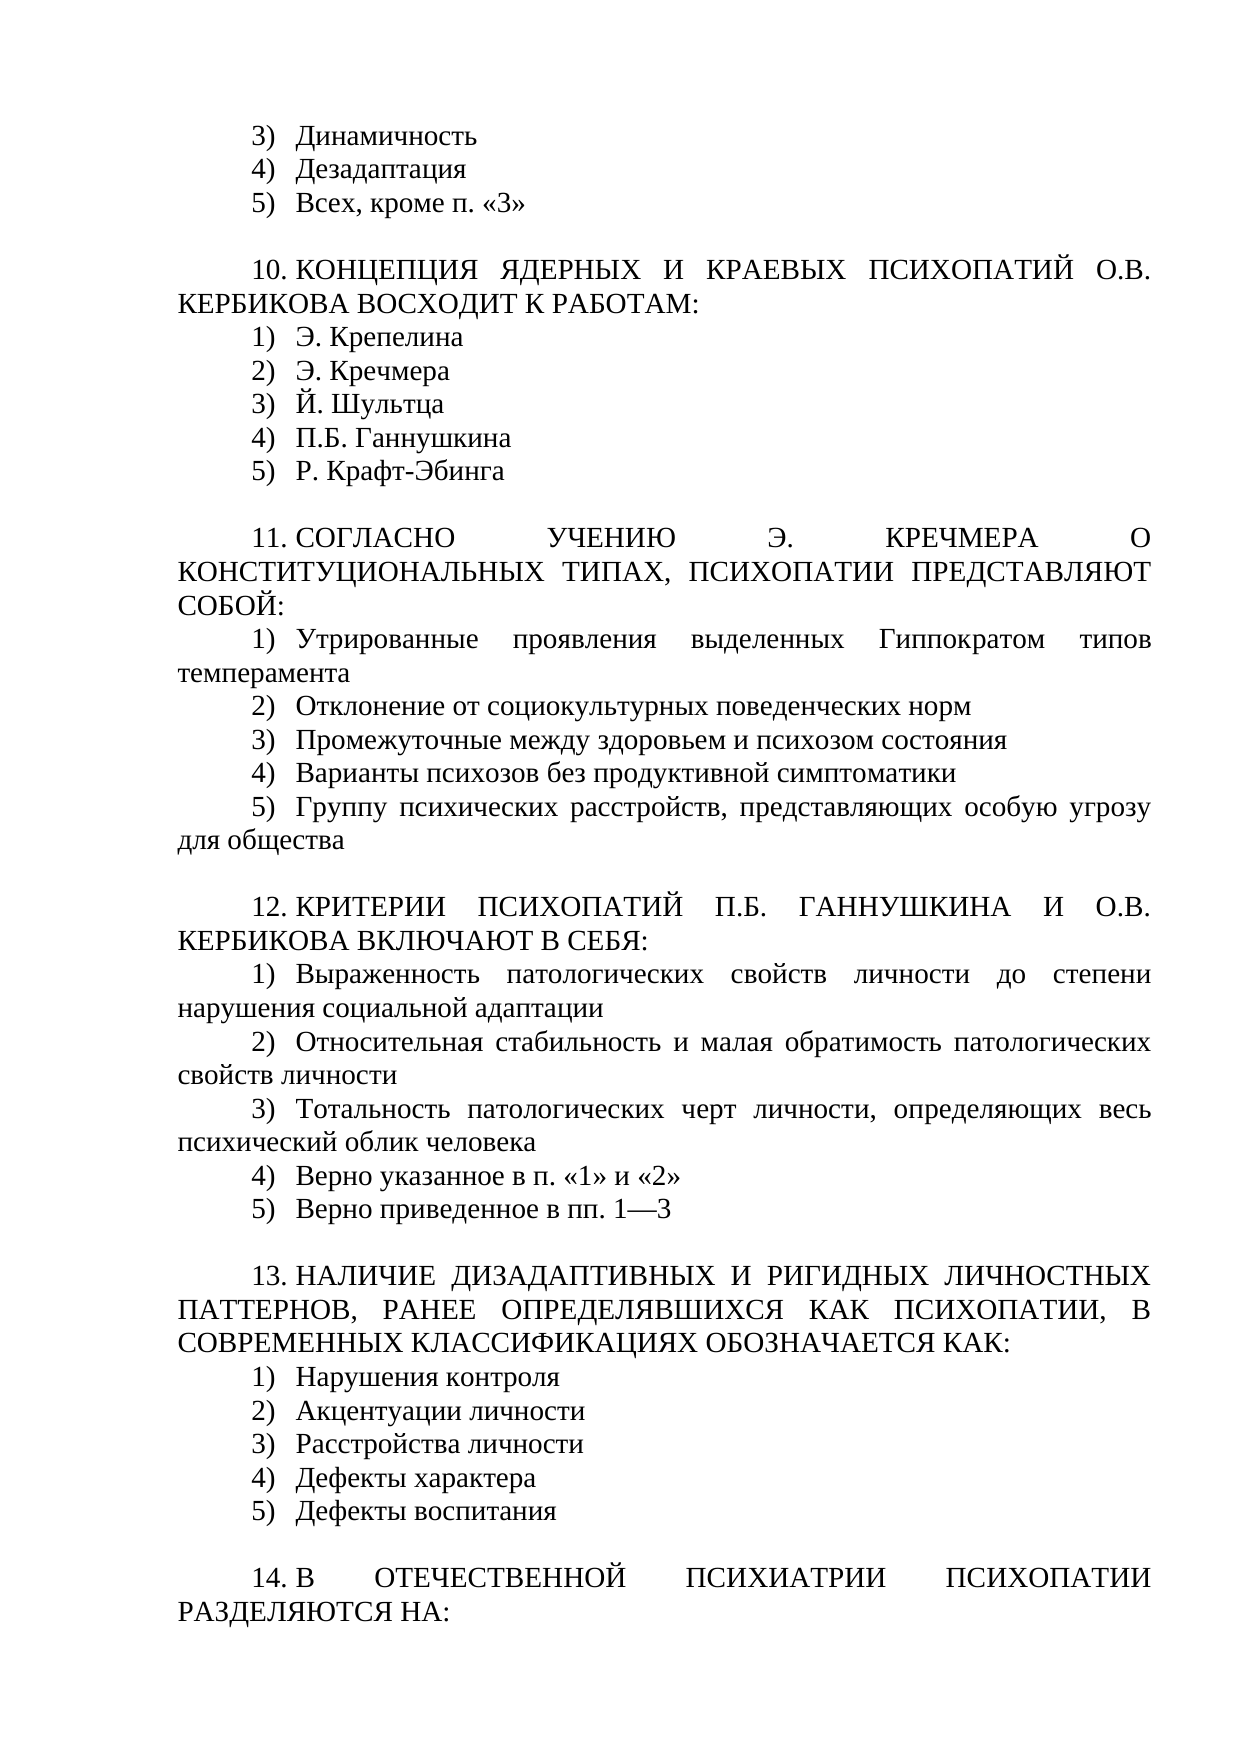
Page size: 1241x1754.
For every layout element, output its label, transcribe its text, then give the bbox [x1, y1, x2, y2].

list Тотальность патологических черт личности, определяющих весь психический облик человека [177, 1091, 1152, 1158]
list Нарушения контроля [177, 1359, 1152, 1393]
list КОНЦЕПЦИЯ ЯДЕРНЫХ И КРАЕВЫХ ПСИХОПАТИЙ О.В. КЕРБИКОВА ВОСХОДИТ К РАБОТАМ: [177, 252, 1152, 319]
list Дефекты воспитания [177, 1493, 1152, 1527]
list Динамичность [177, 118, 1152, 152]
list Э. Крепелина [177, 319, 1152, 353]
list НАЛИЧИЕ ДИЗАДАПТИВНЫХ И РИГИДНЫХ ЛИЧНОСТНЫХ ПАТТЕРНОВ, РАНЕЕ ОПРЕДЕЛЯВШИХСЯ КАК ПСИХОПАТИИ, В СОВРЕМЕННЫХ КЛАССИФИКАЦИЯХ ОБОЗНАЧАЕТСЯ КАК: [177, 1258, 1152, 1359]
list Отклонение от социокультурных поведенческих норм [177, 688, 1152, 722]
list Промежуточные между здоровьем и психозом состояния [177, 722, 1152, 755]
list Выраженность патологических свойств личности до степени нарушения социальной адаптации [177, 957, 1152, 1024]
list Акцентуации личности [177, 1393, 1152, 1426]
list СОГЛАСНО УЧЕНИЮ Э. КРЕЧМЕРА О КОНСТИТУЦИОНАЛЬНЫХ ТИПАХ, ПСИХОПАТИИ ПРЕДСТАВЛЯЮТ СОБОЙ: [177, 521, 1152, 621]
list Верно приведенное в пп. 1—3 [177, 1191, 1152, 1225]
list Й. Шультца [177, 386, 1152, 420]
list Относительная стабильность и малая обратимость патологических свойств личности [177, 1024, 1152, 1091]
list Дезадаптация [177, 152, 1152, 185]
list В ОТЕЧЕСТВЕННОЙ ПСИХИАТРИИ ПСИХОПАТИИ РАЗДЕЛЯЮТСЯ НА: [177, 1560, 1152, 1627]
list П.Б. Ганнушкина [177, 420, 1152, 453]
list Дефекты характера [177, 1460, 1152, 1493]
list Расстройства личности [177, 1426, 1152, 1460]
list Варианты психозов без продуктивной симптоматики [177, 755, 1152, 789]
list КРИТЕРИИ ПСИХОПАТИЙ П.Б. ГАННУШКИНА И О.В. КЕРБИКОВА ВКЛЮЧАЮТ В СЕБЯ: [177, 889, 1152, 957]
list Группу психических расстройств, представляющих особую угрозу для общества [177, 789, 1152, 856]
list Верно указанное в п. «1» и «2» [177, 1158, 1152, 1191]
list Э. Кречмера [177, 353, 1152, 386]
list Р. Крафт-Эбинга [177, 453, 1152, 487]
list Всех, кроме п. «3» [177, 185, 1152, 219]
list Утрированные проявления выделенных Гиппократом типов темперамента [177, 621, 1152, 688]
